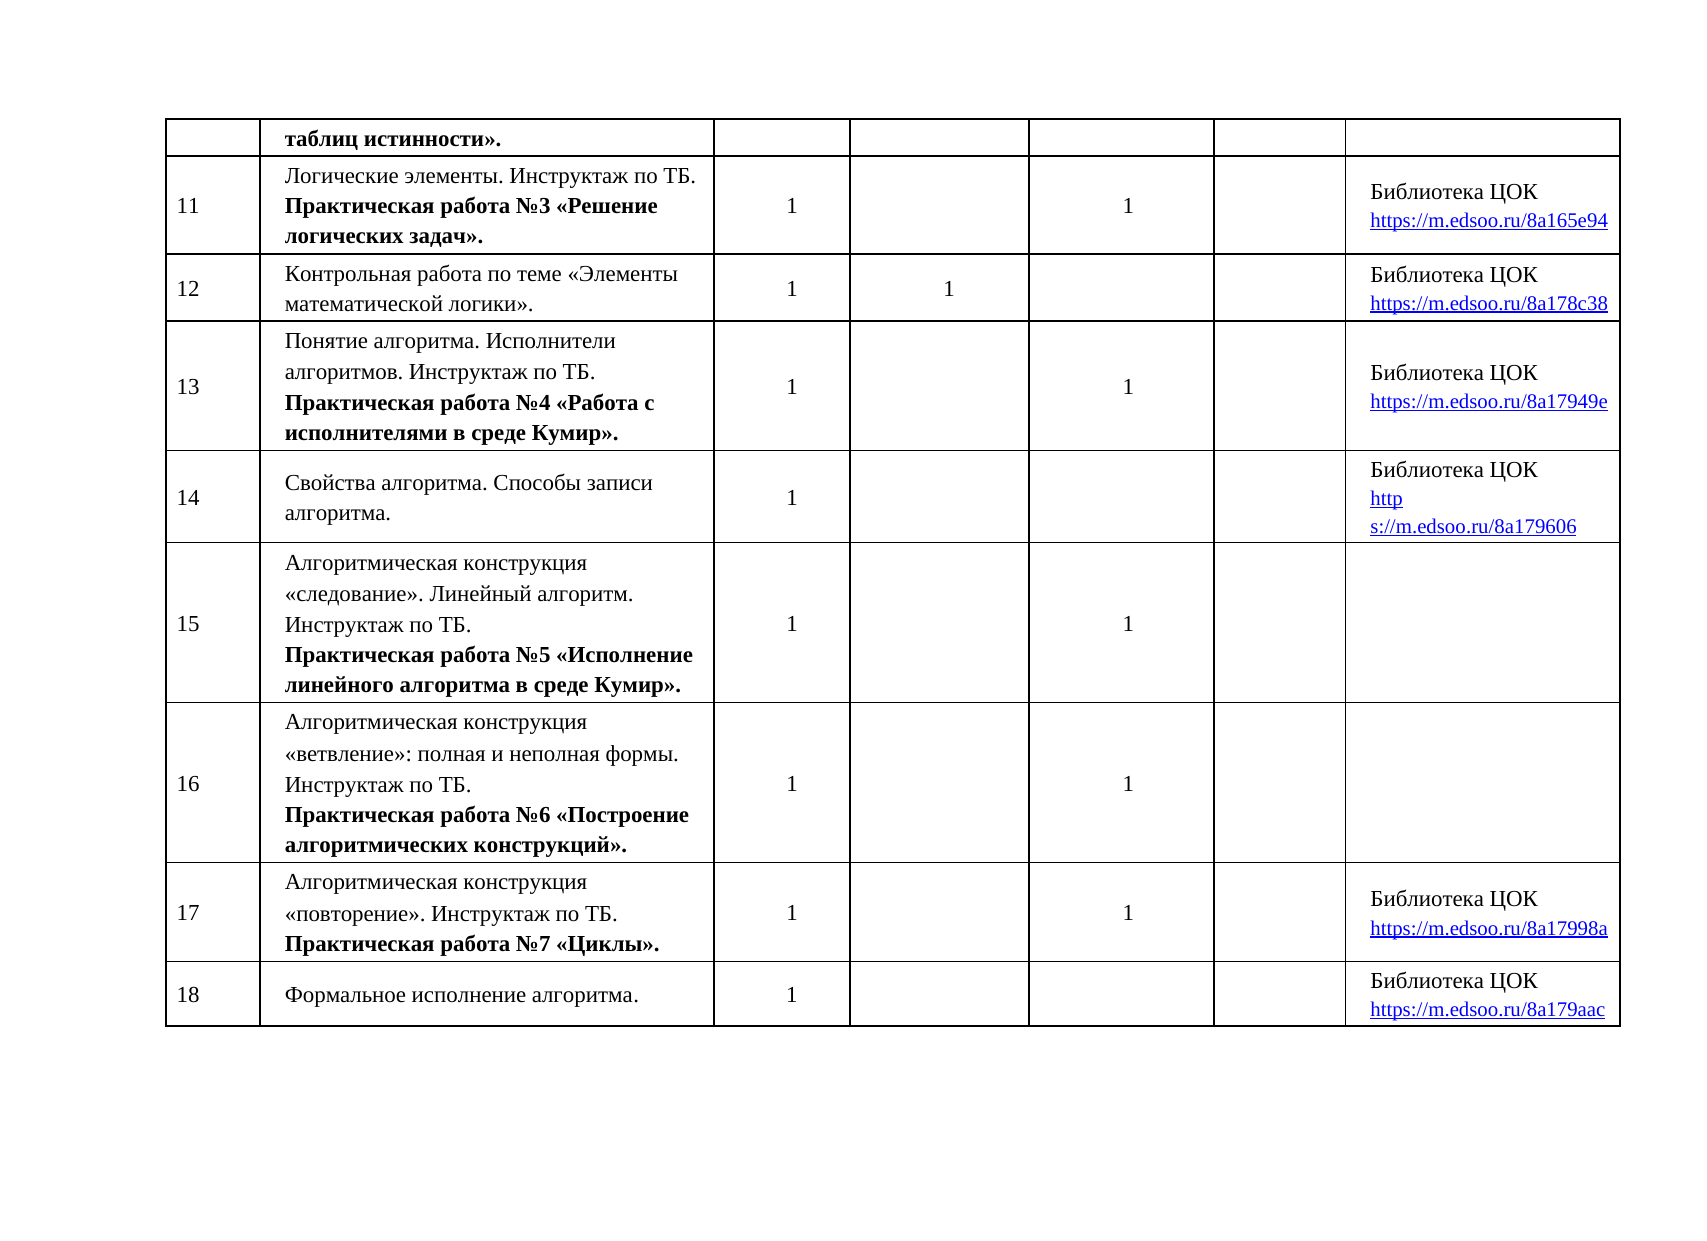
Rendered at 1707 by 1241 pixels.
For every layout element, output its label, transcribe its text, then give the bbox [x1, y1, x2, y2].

table_cell 15 [167, 543, 259, 702]
table_cell 10 [167, 120, 259, 155]
table_cell [851, 962, 1028, 1025]
table_cell 1 [1030, 543, 1213, 702]
table_cell Библиотека ЦОК https://m.edsoo.ru/8a17998a [1346, 863, 1619, 961]
table_cell [1215, 157, 1345, 253]
table_cell 1 [715, 255, 849, 320]
table_cell 13 [167, 322, 259, 449]
table_cell Библиотека ЦОК https://m.edsoo.ru/8a17949e [1346, 322, 1619, 449]
table_cell [1215, 863, 1345, 961]
table_cell 12 [167, 255, 259, 320]
table_cell [851, 703, 1028, 861]
table_cell 1 [1030, 120, 1213, 155]
table_cell Контрольная работа по теме «Элементы математической логики». [261, 255, 713, 320]
table_cell Понятие алгоритма. Исполнители алгоритмов. Инструктаж по ТБ. Практическая работа №4 «Работа с исполнителями в среде Кумир». [261, 322, 713, 449]
table_cell [851, 157, 1028, 253]
table_cell [1346, 120, 1619, 155]
table_cell Библиотека ЦОК https://m.edsoo.ru/8a179606 [1346, 451, 1619, 542]
table_cell Алгоритмическая конструкция «следование». Линейный алгоритм. Инструктаж по ТБ. Практическая работа №5 «Исполнение линейного алгоритма в среде Кумир». [261, 543, 713, 702]
table_cell 1 [715, 157, 849, 253]
table_cell [851, 451, 1028, 542]
table_cell 18 [167, 962, 259, 1025]
table_cell 1 [715, 543, 849, 702]
table_cell Алгоритмическая конструкция «повторение». Инструктаж по ТБ. Практическая работа №7 «Циклы». [261, 863, 713, 961]
table_cell [1346, 703, 1619, 861]
table_cell 1 [851, 255, 1028, 320]
table_cell 1 [1030, 703, 1213, 861]
table_cell 1 [715, 322, 849, 449]
table_cell [1030, 962, 1213, 1025]
table_cell [1215, 451, 1345, 542]
table_cell Формальное исполнение алгоритма. [261, 962, 713, 1025]
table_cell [261, 120, 713, 155]
table_cell 1 [715, 962, 849, 1025]
table_cell 1 [1030, 863, 1213, 961]
table_cell [851, 543, 1028, 702]
table_cell 17 [167, 863, 259, 961]
table_cell [1030, 255, 1213, 320]
table_cell 1 [1030, 157, 1213, 253]
table_cell 1 [715, 703, 849, 861]
table_cell [1030, 451, 1213, 542]
table_cell [1215, 255, 1345, 320]
table_cell Логические элементы. Инструктаж по ТБ. Практическая работа №3 «Решение логических задач». [261, 157, 713, 253]
table_cell Библиотека ЦОК https://m.edsoo.ru/8a178c38 [1346, 255, 1619, 320]
table_cell [1215, 120, 1345, 155]
table_cell 1 [715, 120, 849, 155]
table_cell [1215, 543, 1345, 702]
table_cell [851, 322, 1028, 449]
table_cell [1215, 962, 1345, 1025]
table_cell 1 [1030, 322, 1213, 449]
table_cell 16 [167, 703, 259, 861]
table_cell Библиотека ЦОК https://m.edsoo.ru/8a179aac [1346, 962, 1619, 1025]
table_cell Библиотека ЦОК https://m.edsoo.ru/8a165e94 [1346, 157, 1619, 253]
table_cell 1 [715, 863, 849, 961]
table_cell [1215, 703, 1345, 861]
table_cell 11 [167, 157, 259, 253]
table_cell 1 [715, 451, 849, 542]
table_cell [1215, 322, 1345, 449]
table_cell 14 [167, 451, 259, 542]
table_cell Алгоритмическая конструкция «ветвление»: полная и неполная формы. Инструктаж по ТБ. Практическая работа №6 «Построение алгоритмических конструкций». [261, 703, 713, 861]
table_cell Свойства алгоритма. Способы записи алгоритма. [261, 451, 713, 542]
table_cell [1346, 543, 1619, 702]
table_cell [851, 863, 1028, 961]
table_cell [851, 120, 1028, 155]
